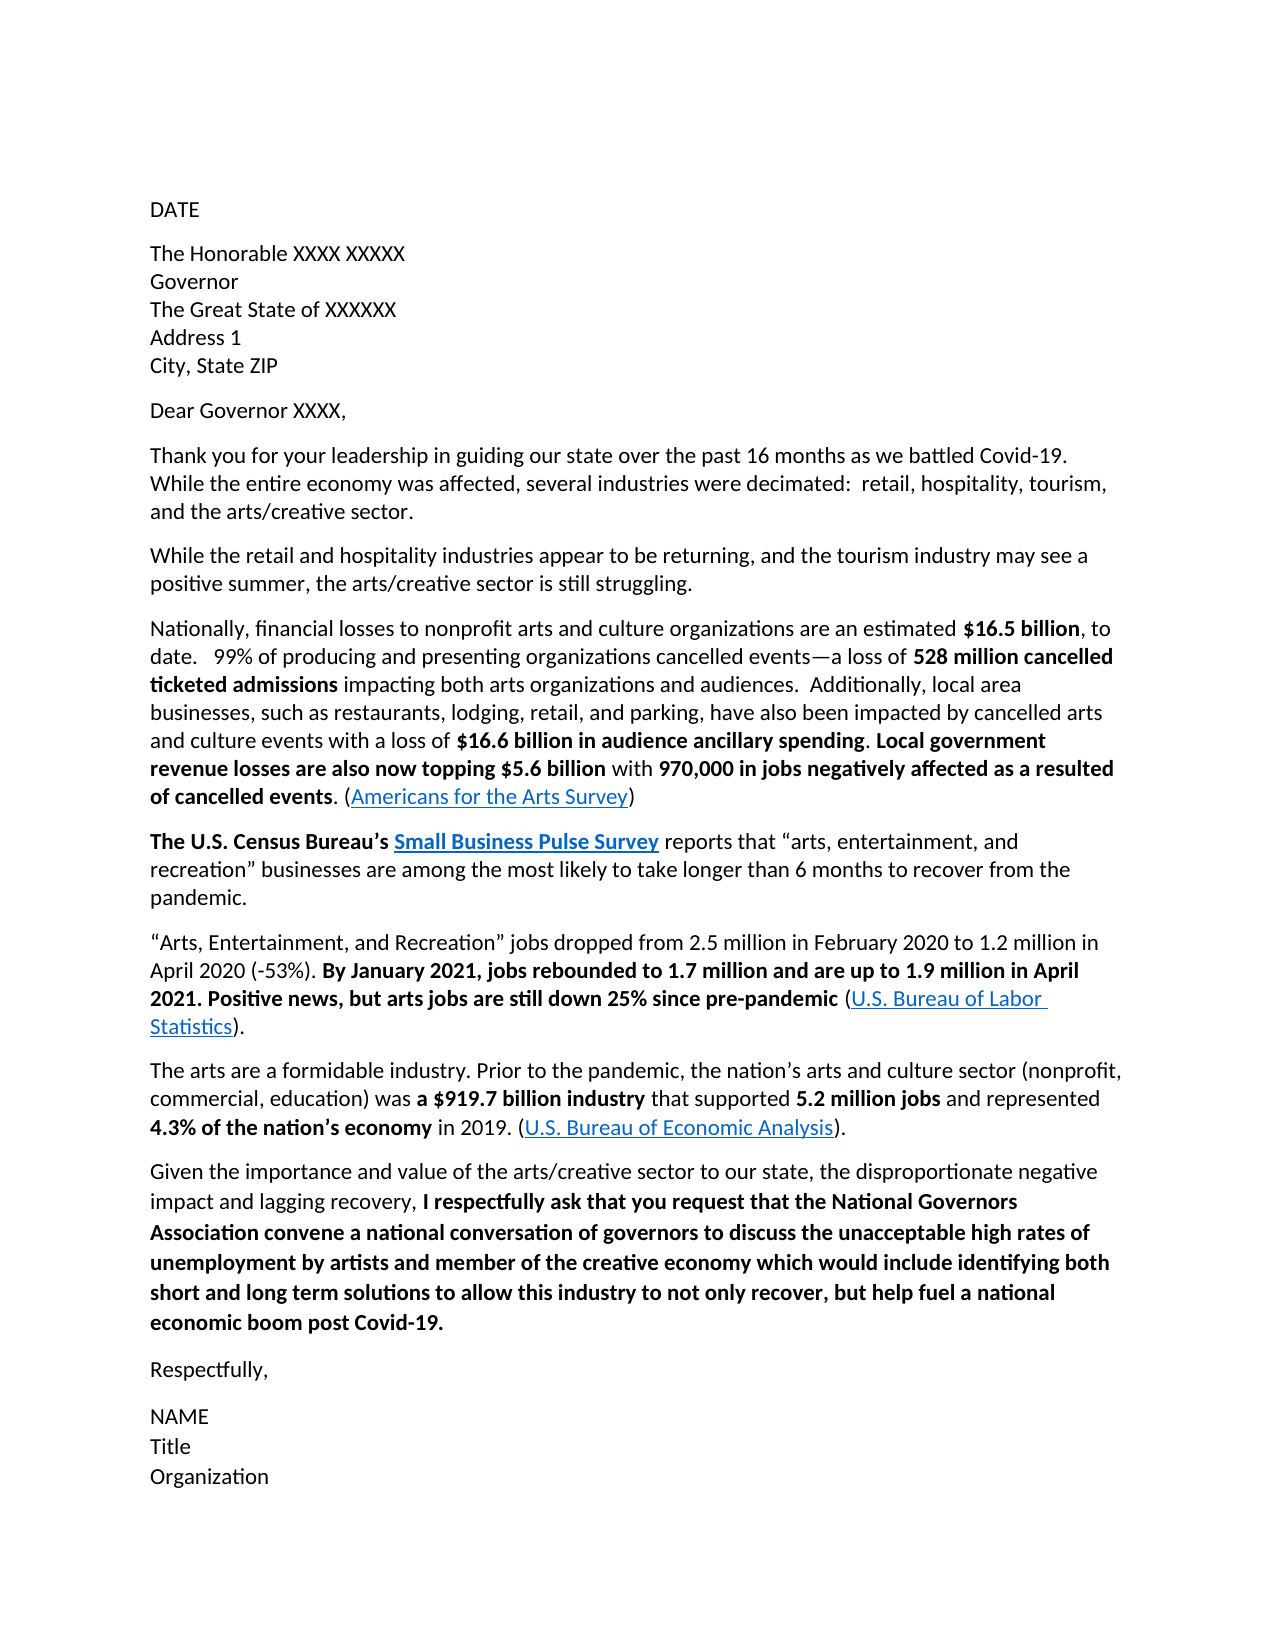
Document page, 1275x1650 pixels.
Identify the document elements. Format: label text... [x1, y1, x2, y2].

text Dear Governor XXXX, [150, 396, 1125, 424]
text “Arts, Entertainment, and Recreation” jobs dropped from 2.5 million in February 2020 to 1.2 million in April 2020 (-53%). By January 2021, jobs rebounded to 1.7 million and are up to 1.9 million in April 2021. Positive news, but arts jobs are still down 25% since pre-pandemic (U.S. Bureau of Labor Statistics). [150, 928, 1125, 1040]
text The arts are a formidable industry. Prior to the pandemic, the nation’s arts and culture sector (nonprofit, commercial, education) was a $919.7 billion industry that supported 5.2 million jobs and represented 4.3% of the nation’s economy in 2019. (U.S. Bureau of Economic Analysis). [150, 1057, 1125, 1141]
text Thank you for your leadership in guiding our state over the past 16 months as we battled Covid-19. While the entire economy was affected, several industries were decimated: retail, hospitality, tourism, and the arts/creative sector. [150, 441, 1125, 525]
text While the retail and hospitality industries appear to be returning, and the tourism industry may see a positive summer, the arts/creative sector is still struggling. [150, 542, 1125, 598]
text DATE [150, 195, 1125, 223]
text Given the importance and value of the arts/creative sector to our state, the disproportionate negative impact and lagging recovery, I respectfully ask that you request that the National Governors Association convene a national conversation of governors to discuss the unacceptable high rates of unemployment by artists and member of the creative economy which would include identifying both short and long term solutions to allow this industry to not only recover, but help fuel a national economic boom post Covid-19. [150, 1157, 1125, 1336]
text Nationally, financial losses to nonprofit arts and culture organizations are an estimated $16.5 billion, to date. 99% of producing and presenting organizations cancelled events—a loss of 528 million cancelled ticketed admissions impacting both arts organizations and audiences. Additionally, local area businesses, such as restaurants, lodging, retail, and parking, have also been impacted by cancelled arts and culture events with a loss of $16.6 billion in audience ancillary spending. Local government revenue losses are also now topping $5.6 billion with 970,000 in jobs negatively affected as a resulted of cancelled events. (Americans for the Arts Survey) [150, 614, 1125, 810]
text Respectfully, [150, 1355, 1125, 1383]
text The U.S. Census Bureau’s Small Business Pulse Survey reports that “arts, entertainment, and recreation” businesses are among the most likely to take longer than 6 months to recover from the pandemic. [150, 827, 1125, 911]
text NAME Title Organization [150, 1402, 1125, 1491]
text The Honorable XXXX XXXXX Governor The Great State of XXXXXX Address 1 City, State ZIP [150, 239, 1125, 379]
